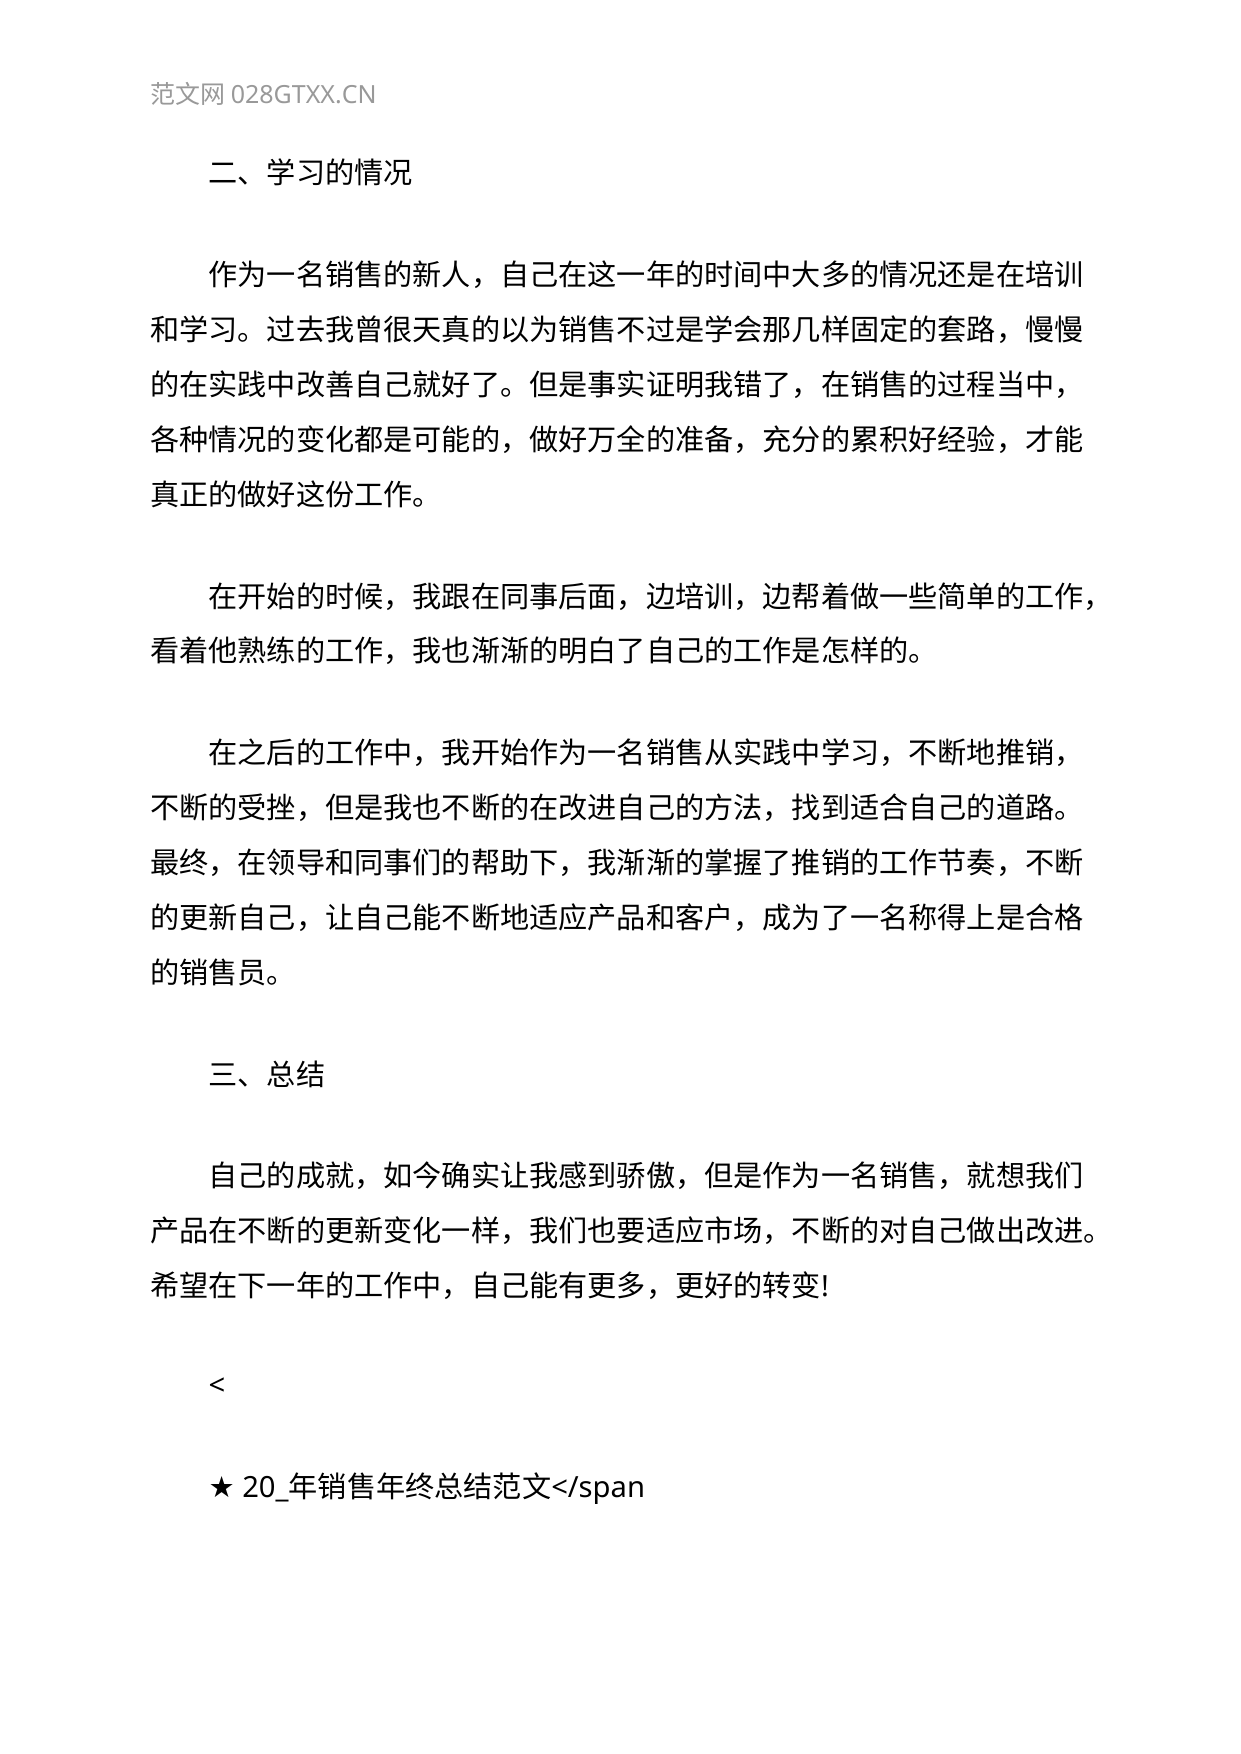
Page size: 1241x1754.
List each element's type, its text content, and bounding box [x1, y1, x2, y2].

text 自己的成就，如今确实让我感到骄傲，但是作为一名销售，就想我们产品在不断的更新变化一样，我们也要适应市场，不断的对自己做出改进。希望在下一年的工作中，自己能有更多，更好的转变! [150, 1153, 1090, 1305]
text 三、总结 [150, 1051, 1090, 1093]
text 作为一名销售的新人，自己在这一年的时间中大多的情况还是在培训和学习。过去我曾很天真的以为销售不过是学会那几样固定的套路，慢慢的在实践中改善自己就好了。但是事实证明我错了，在销售的过程当中，各种情况的变化都是可能的，做好万全的准备，充分的累积好经验，才能真正的做好这份工作。 [150, 252, 1090, 514]
text 在之后的工作中，我开始作为一名销售从实践中学习，不断地推销，不断的受挫，但是我也不断的在改进自己的方法，找到适合自己的道路。最终，在领导和同事们的帮助下，我渐渐的掌握了推销的工作节奏，不断的更新自己，让自己能不断地适应产品和客户，成为了一名称得上是合格的销售员。 [150, 730, 1090, 992]
text < [150, 1365, 1090, 1404]
text 二、学习的情况 [150, 150, 1090, 192]
text ★ 20_年销售年终总结范文</span [150, 1463, 1090, 1506]
text 在开始的时候，我跟在同事后面，边培训，边帮着做一些简单的工作，看着他熟练的工作，我也渐渐的明白了自己的工作是怎样的。 [150, 573, 1090, 670]
